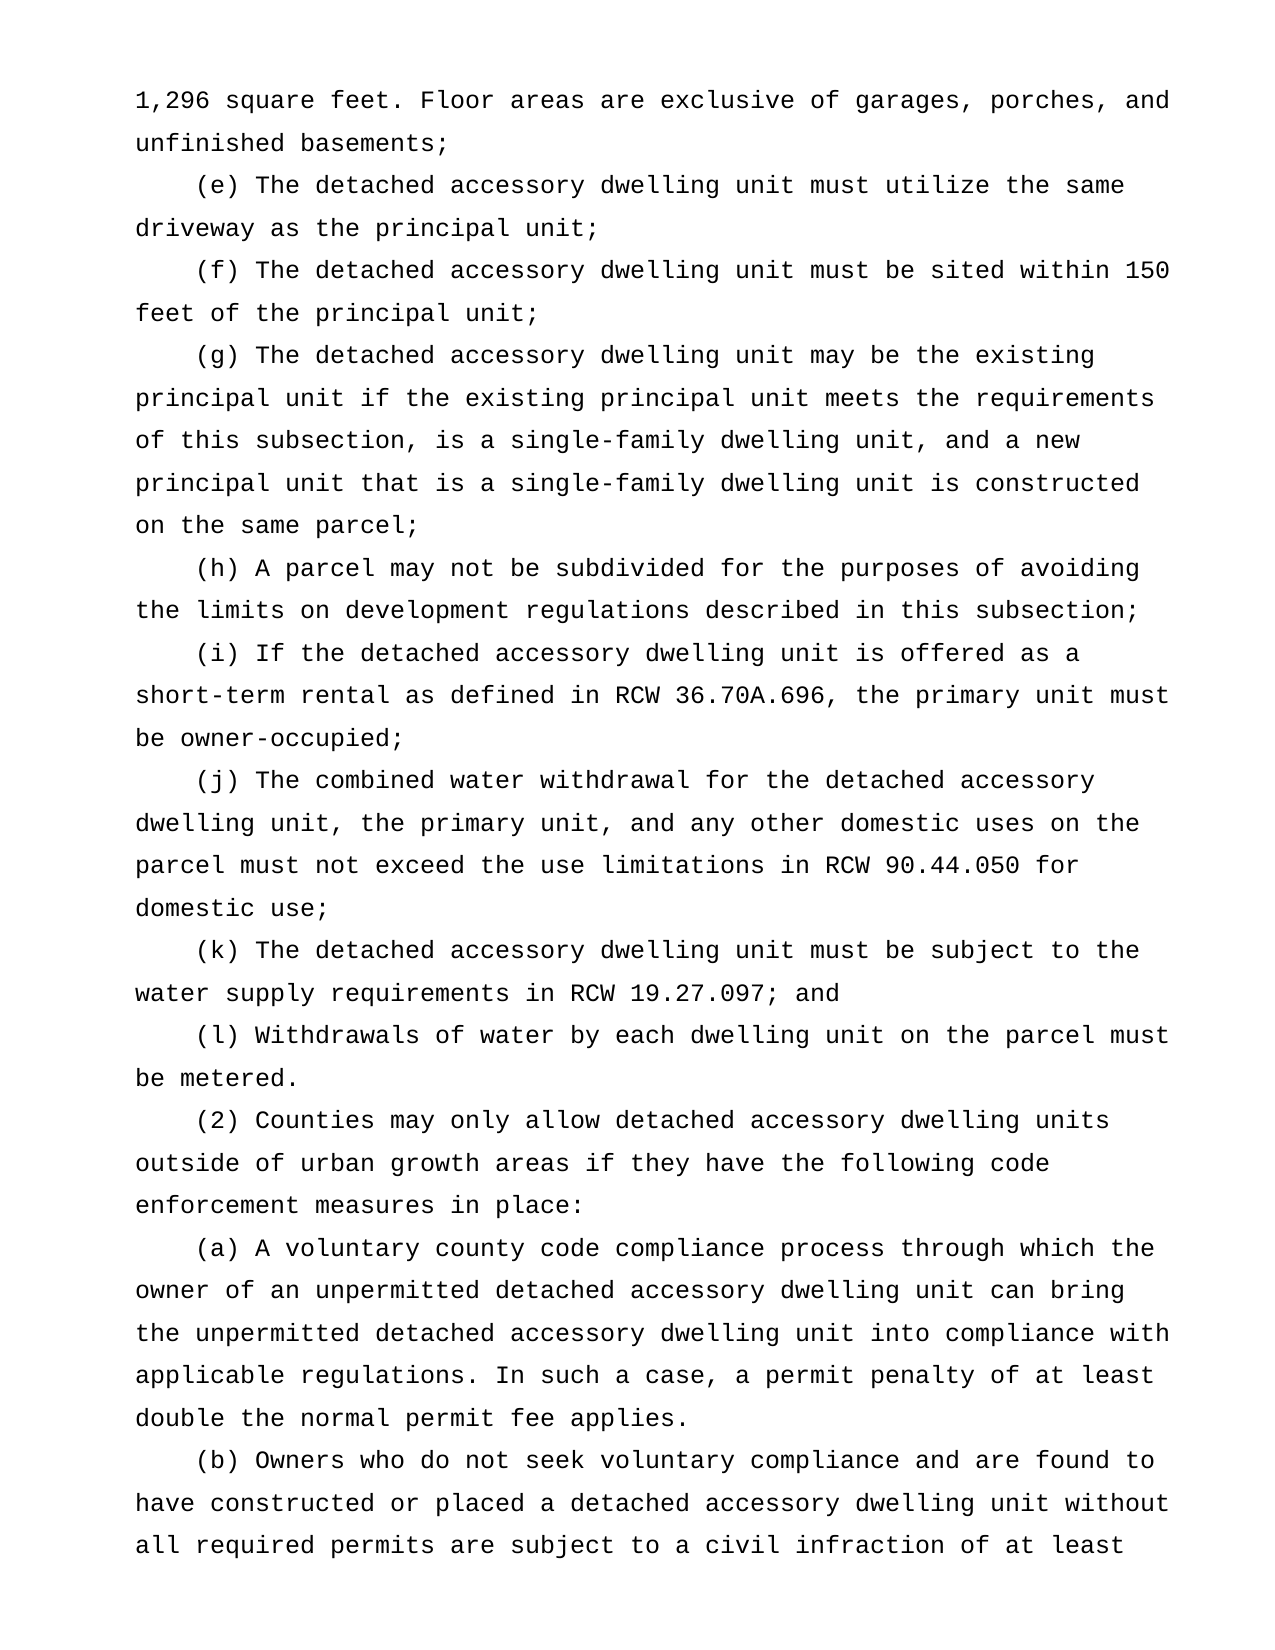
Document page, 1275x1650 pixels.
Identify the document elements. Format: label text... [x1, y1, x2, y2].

text (k) The detached accessory dwelling unit must be subject to the water supply requirements in RCW 19.27.097; and [135, 925, 1170, 1010]
text (h) A parcel may not be subdivided for the purposes of avoiding the limits on development regulations described in this subsection; [135, 542, 1170, 627]
text (f) The detached accessory dwelling unit must be sited within 150 feet of the principal unit; [135, 245, 1170, 330]
text (2) Counties may only allow detached accessory dwelling units outside of urban growth areas if they have the following code enforcement measures in place: [135, 1095, 1170, 1222]
text (i) If the detached accessory dwelling unit is offered as a short-term rental as defined in RCW 36.70A.696, the primary unit must be owner-occupied; [135, 627, 1170, 755]
text (e) The detached accessory dwelling unit must utilize the same driveway as the principal unit; [135, 160, 1170, 245]
text (g) The detached accessory dwelling unit may be the existing principal unit if the existing principal unit meets the requirements of this subsection, is a single-family dwelling unit, and a new principal unit that is a single-family dwelling unit is constructed on the same parcel; [135, 330, 1170, 542]
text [135, 1435, 1170, 1562]
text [135, 75, 1170, 160]
text (a) A voluntary county code compliance process through which the owner of an unpermitted detached accessory dwelling unit can bring the unpermitted detached accessory dwelling unit into compliance with applicable regulations. In such a case, a permit penalty of at least double the normal permit fee applies. [135, 1222, 1170, 1435]
text (j) The combined water withdrawal for the detached accessory dwelling unit, the primary unit, and any other domestic uses on the parcel must not exceed the use limitations in RCW 90.44.050 for domestic use; [135, 755, 1170, 925]
text (l) Withdrawals of water by each dwelling unit on the parcel must be metered. [135, 1010, 1170, 1095]
